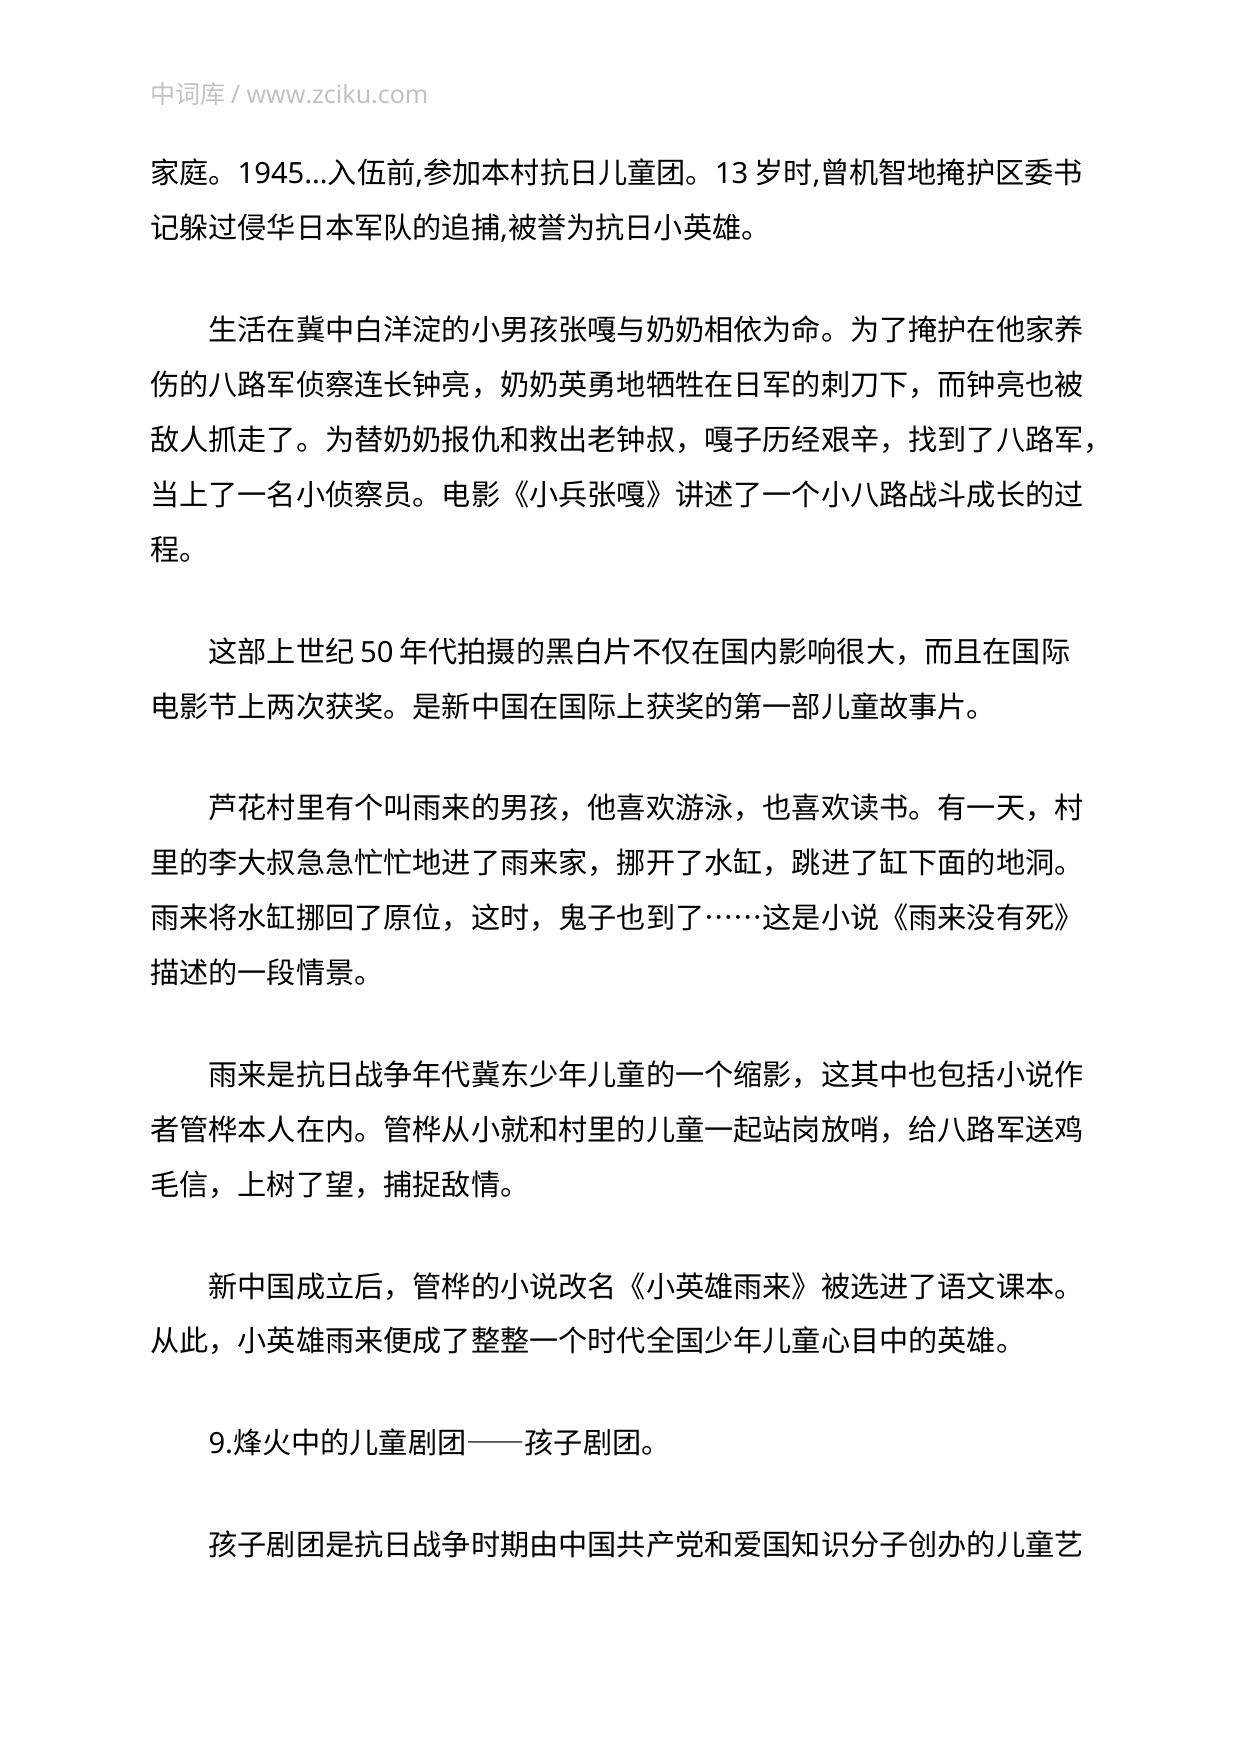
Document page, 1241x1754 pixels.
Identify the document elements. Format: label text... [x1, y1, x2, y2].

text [150, 150, 1090, 247]
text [150, 1522, 1090, 1564]
text 新中国成立后，管桦的小说改名《小英雄雨来》被选进了语文课本。从此，小英雄雨来便成了整整一个时代全国少年儿童心目中的英雄。 [150, 1263, 1090, 1360]
text 芦花村里有个叫雨来的男孩，他喜欢游泳，也喜欢读书。有一天，村里的李大叔急急忙忙地进了雨来家，挪开了水缸，跳进了缸下面的地洞。雨来将水缸挪回了原位，这时，鬼子也到了……这是小说《雨来没有死》描述的一段情景。 [150, 785, 1090, 992]
text 9.烽火中的儿童剧团——孩子剧团。 [150, 1420, 1090, 1462]
text 雨来是抗日战争年代冀东少年儿童的一个缩影，这其中也包括小说作者管桦本人在内。管桦从小就和村里的儿童一起站岗放哨，给八路军送鸡毛信，上树了望，捕捉敌情。 [150, 1052, 1090, 1204]
text 这部上世纪50年代拍摄的黑白片不仅在国内影响很大，而且在国际电影节上两次获奖。是新中国在国际上获奖的第一部儿童故事片。 [150, 628, 1090, 726]
text 生活在冀中白洋淀的小男孩张嘎与奶奶相依为命。为了掩护在他家养伤的八路军侦察连长钟亮，奶奶英勇地牺牲在日军的刺刀下，而钟亮也被敌人抓走了。为替奶奶报仇和救出老钟叔，嘎子历经艰辛，找到了八路军，当上了一名小侦察员。电影《小兵张嘎》讲述了一个小八路战斗成长的过程。 [150, 307, 1090, 569]
